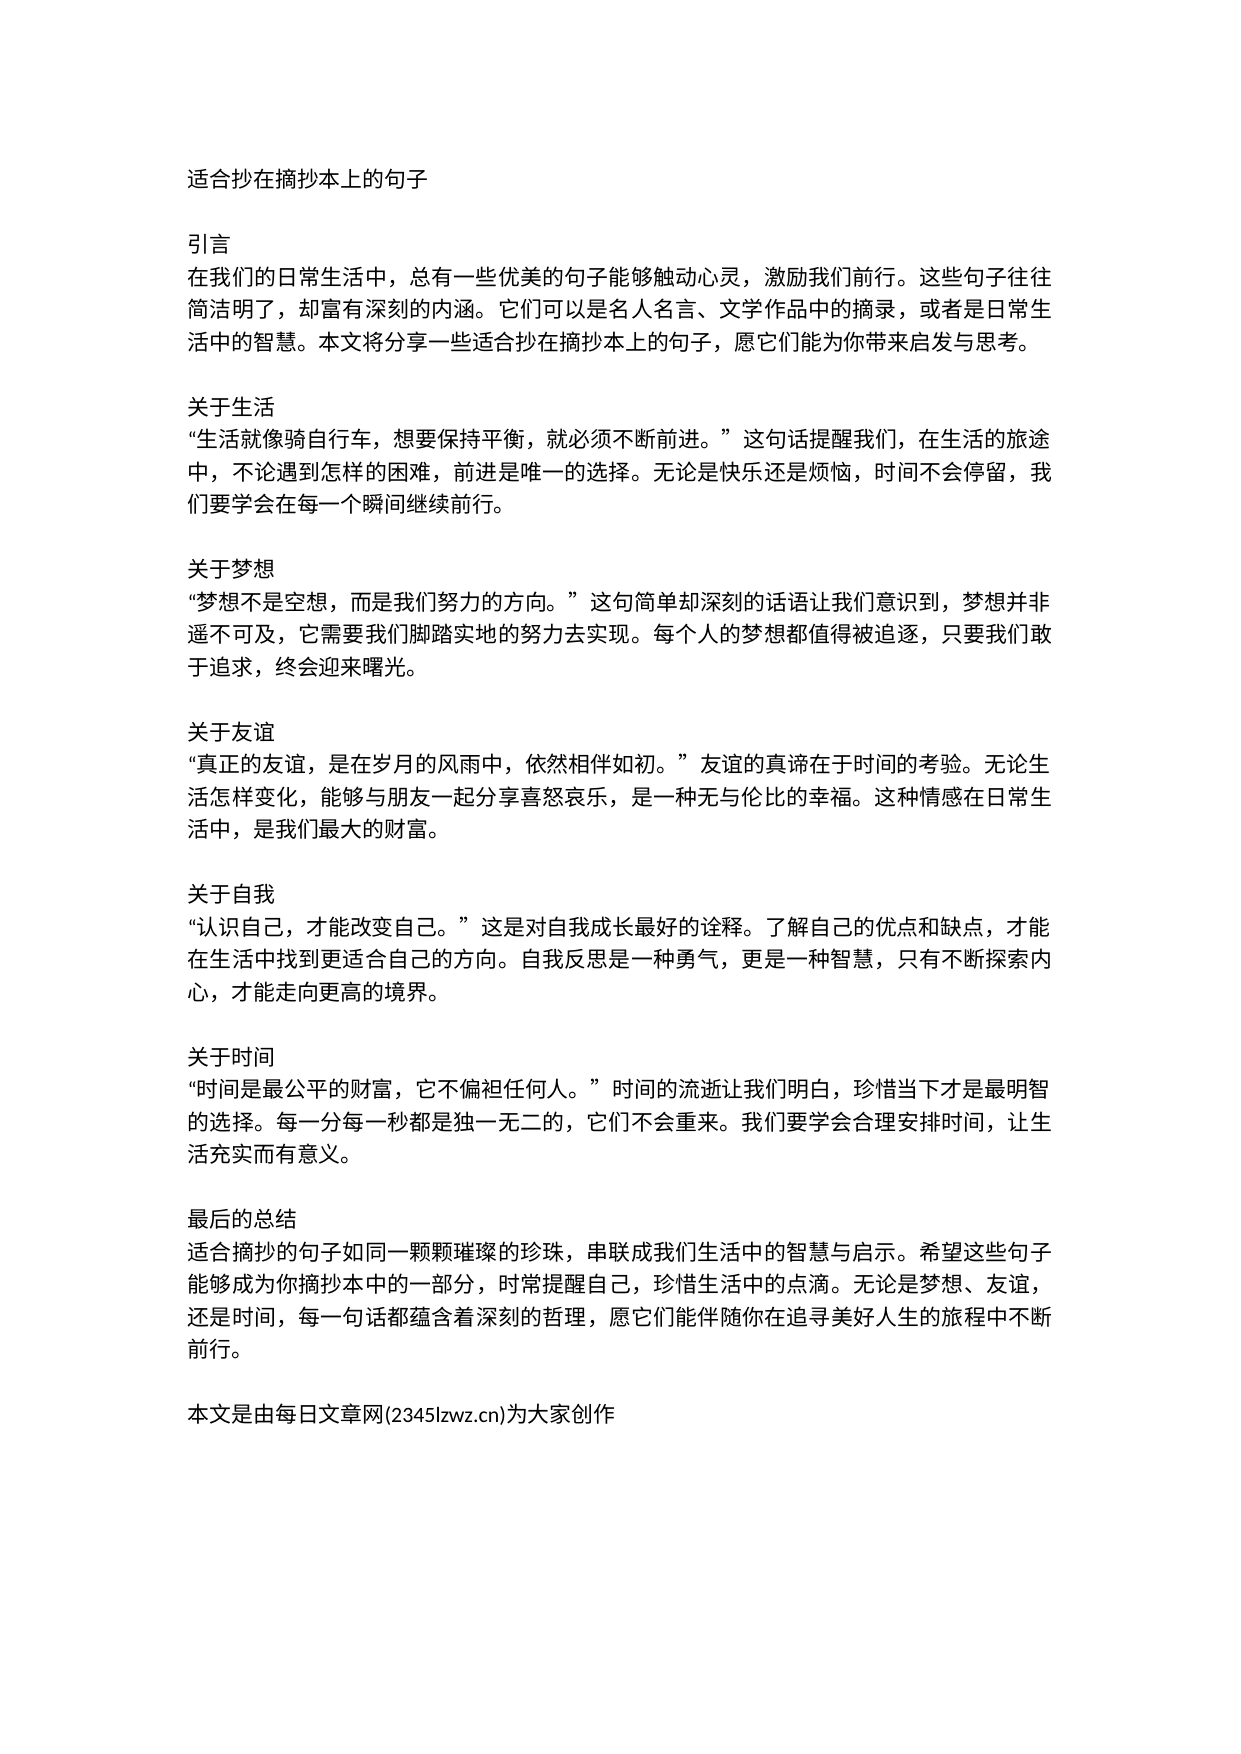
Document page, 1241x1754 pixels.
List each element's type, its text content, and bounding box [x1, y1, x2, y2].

text “梦想不是空想，而是我们努力的方向。”这句简单却深刻的话语让我们意识到，梦想并非遥不可及，它需要我们脚踏实地的努力去实现。每个人的梦想都值得被追逐，只要我们敢于追求，终会迎来曙光。 [187, 584, 1053, 682]
text 关于生活 [187, 389, 1053, 422]
text 引言 [187, 227, 1053, 259]
text “真正的友谊，是在岁月的风雨中，依然相伴如初。”友谊的真谛在于时间的考验。无论生活怎样变化，能够与朋友一起分享喜怒哀乐，是一种无与伦比的幸福。这种情感在日常生活中，是我们最大的财富。 [187, 747, 1053, 844]
text 关于友谊 [187, 714, 1053, 747]
text 关于梦想 [187, 552, 1053, 584]
text “认识自己，才能改变自己。”这是对自我成长最好的诠释。了解自己的优点和缺点，才能在生活中找到更适合自己的方向。自我反思是一种勇气，更是一种智慧，只有不断探索内心，才能走向更高的境界。 [187, 909, 1053, 1007]
text 关于时间 [187, 1039, 1053, 1072]
text 适合摘抄的句子如同一颗颗璀璨的珍珠，串联成我们生活中的智慧与启示。希望这些句子能够成为你摘抄本中的一部分，时常提醒自己，珍惜生活中的点滴。无论是梦想、友谊，还是时间，每一句话都蕴含着深刻的哲理，愿它们能伴随你在追寻美好人生的旅程中不断前行。 [187, 1234, 1053, 1364]
text 适合抄在摘抄本上的句子 [187, 162, 1053, 194]
text “生活就像骑自行车，想要保持平衡，就必须不断前进。”这句话提醒我们，在生活的旅途中，不论遇到怎样的困难，前进是唯一的选择。无论是快乐还是烦恼，时间不会停留，我们要学会在每一个瞬间继续前行。 [187, 422, 1053, 519]
text 在我们的日常生活中，总有一些优美的句子能够触动心灵，激励我们前行。这些句子往往简洁明了，却富有深刻的内涵。它们可以是名人名言、文学作品中的摘录，或者是日常生活中的智慧。本文将分享一些适合抄在摘抄本上的句子，愿它们能为你带来启发与思考。 [187, 259, 1053, 357]
text 本文是由每日文章网(2345lzwz.cn)为大家创作 [187, 1397, 1053, 1429]
text “时间是最公平的财富，它不偏袒任何人。”时间的流逝让我们明白，珍惜当下才是最明智的选择。每一分每一秒都是独一无二的，它们不会重来。我们要学会合理安排时间，让生活充实而有意义。 [187, 1072, 1053, 1169]
text 最后的总结 [187, 1202, 1053, 1234]
text 关于自我 [187, 877, 1053, 909]
